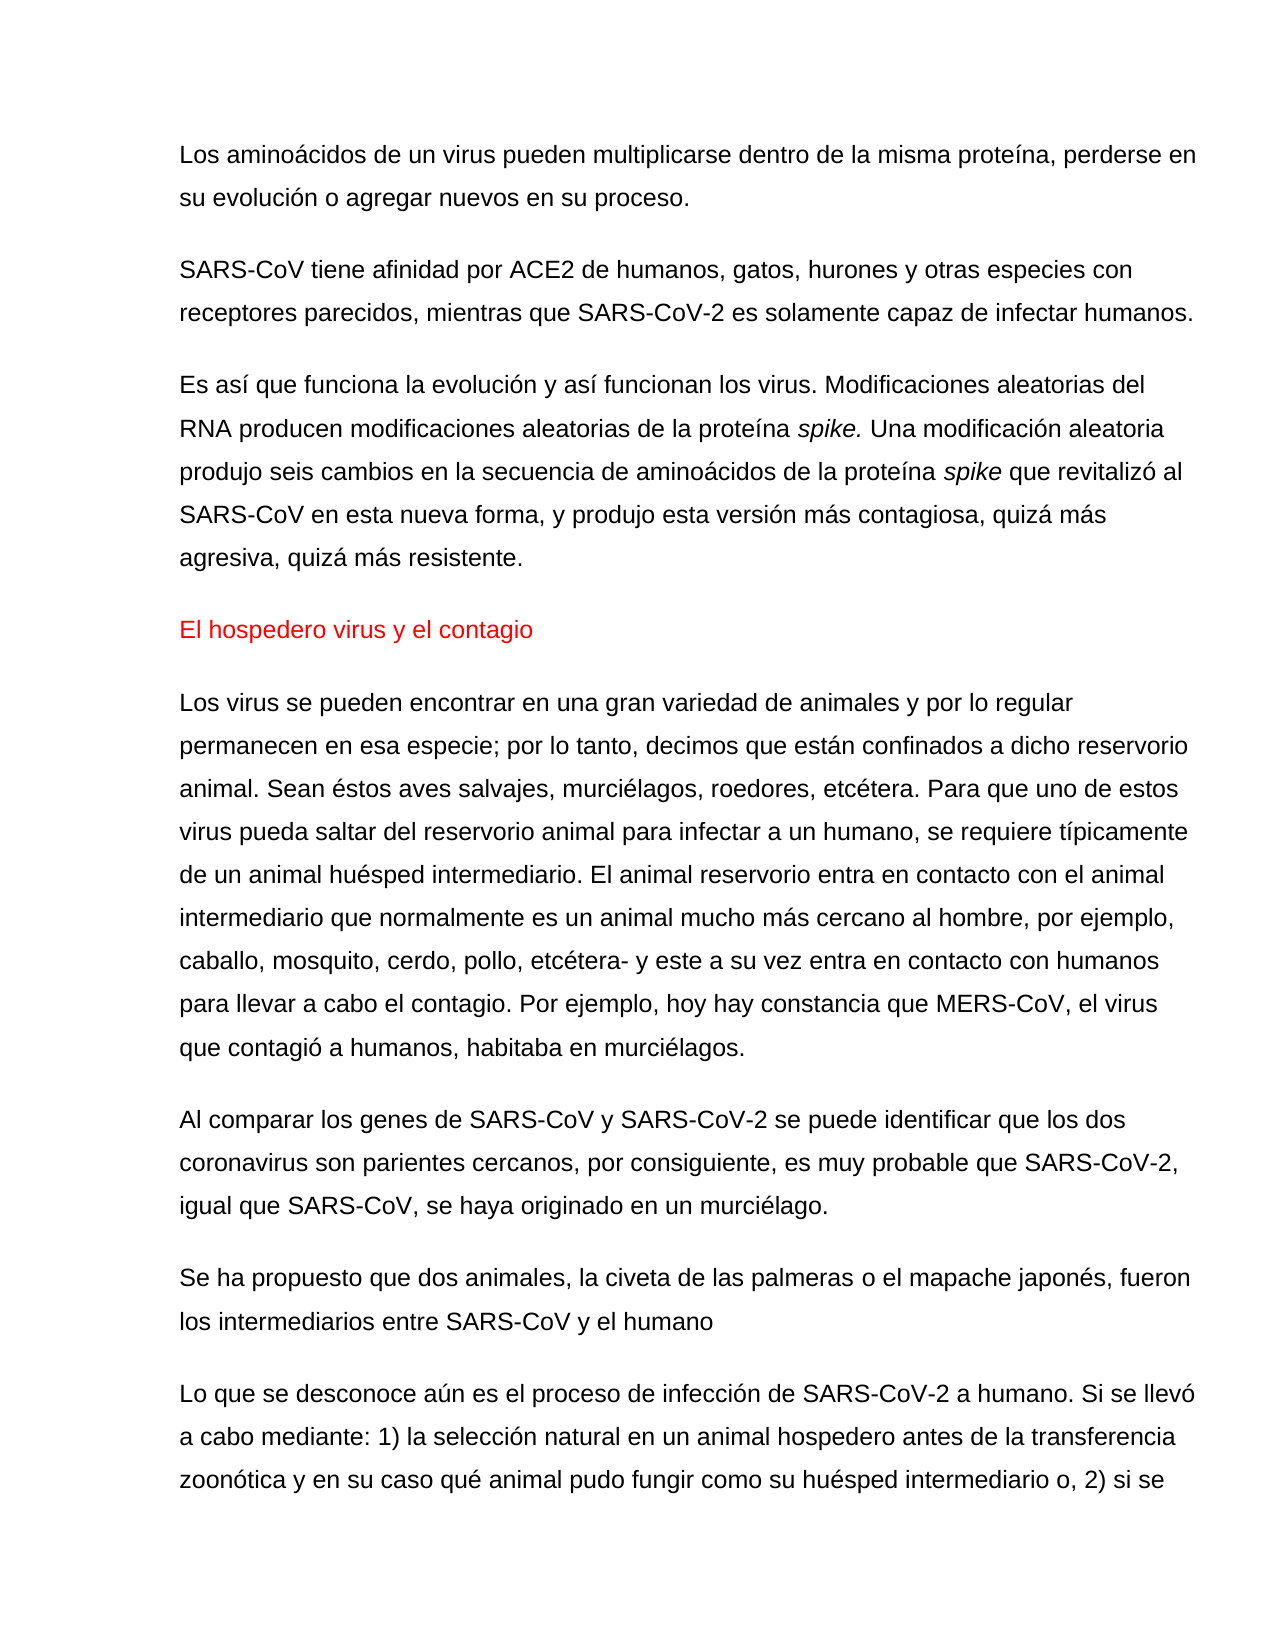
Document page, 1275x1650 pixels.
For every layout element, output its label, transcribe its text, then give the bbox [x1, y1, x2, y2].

text Los aminoácidos de un virus pueden multiplicarse dentro de la misma proteína, perderse en su evolución o agregar nuevos en su proceso. [179, 139, 1200, 211]
text SARS-CoV tiene afinidad por ACE2 de humanos, gatos, hurones y otras especies con receptores parecidos, mientras que SARS-CoV-2 es solamente capaz de infectar humanos. [179, 255, 1200, 327]
text Es así que funciona la evolución y así funcionan los virus. Modificaciones aleatorias del RNA producen modificaciones aleatorias de la proteína spike. Una modificación aleatoria produjo seis cambios en la secuencia de aminoácidos de la proteína spike que revitalizó al SARS-CoV en esta nueva forma, y produjo esta versión más contagiosa, quizá más agresiva, quizá más resistente. [179, 370, 1200, 572]
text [179, 1379, 1200, 1494]
text Los virus se pueden encontrar en una gran variedad de animales y por lo regular permanecen en esa especie; por lo tanto, decimos que están confinados a dicho reservorio animal. Sean éstos aves salvajes, murciélagos, roedores, etcétera. Para que uno de estos virus pueda saltar del reservorio animal para infectar a un humano, se requiere típicamente de un animal huésped intermediario. El animal reservorio entra en contacto con el animal intermediario que normalmente es un animal mucho más cercano al hombre, por ejemplo, caballo, mosquito, cerdo, pollo, etcétera- y este a su vez entra en contacto con humanos para llevar a cabo el contagio. Por ejemplo, hoy hay constancia que MERS-CoV, el virus que contagió a humanos, habitaba en murciélagos. [179, 687, 1200, 1061]
text Al comparar los genes de SARS-CoV y SARS-CoV-2 se puede identificar que los dos coronavirus son parientes cercanos, por consiguiente, es muy probable que SARS-CoV-2, igual que SARS-CoV, se haya originado en un murciélago. [179, 1105, 1200, 1220]
text Se ha propuesto que dos animales, la civeta de las palmeras o el mapache japonés, fueron los intermediarios entre SARS-CoV y el humano [179, 1263, 1200, 1335]
text El hospedero virus y el contagio [179, 615, 1200, 644]
